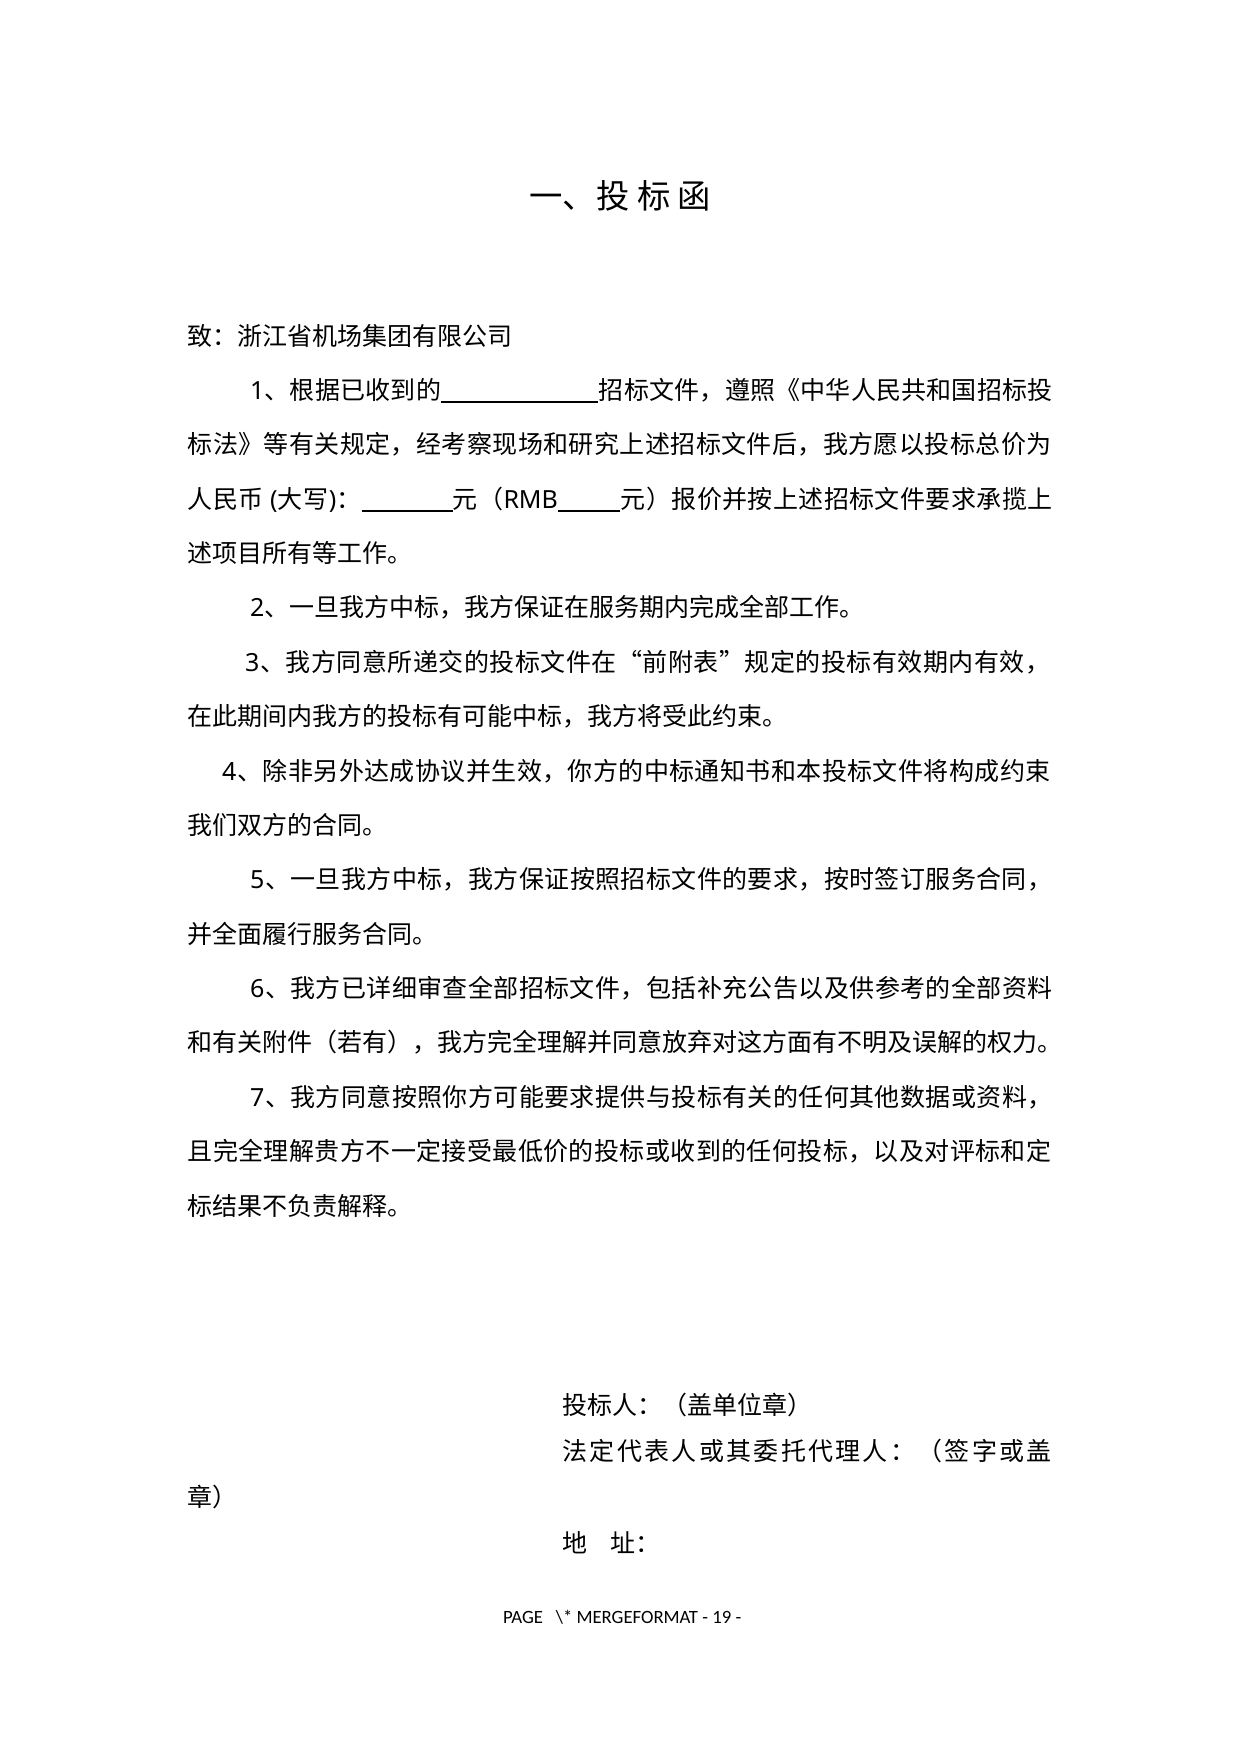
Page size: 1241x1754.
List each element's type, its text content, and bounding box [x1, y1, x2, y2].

text 5、一旦我方中标，我方保证按照招标文件的要求，按时签订服务合同，并全面履行服务合同。 [187, 860, 1053, 950]
text 一、投 标 函 [187, 162, 1053, 227]
text 2、一旦我方中标，我方保证在服务期内完成全部工作。 [187, 588, 1053, 624]
text 6、我方已详细审查全部招标文件，包括补充公告以及供参考的全部资料和有关附件（若有），我方完全理解并同意放弃对这方面有不明及误解的权力。 [187, 968, 1053, 1059]
text 地 址： [187, 1515, 1053, 1561]
text 7、我方同意按照你方可能要求提供与投标有关的任何其他数据或资料，且完全理解贵方不一定接受最低价的投标或收到的任何投标，以及对评标和定标结果不负责解释。 [187, 1077, 1053, 1222]
text 1、根据已收到的 招标文件，遵照《中华人民共和国招标投标法》等有关规定，经考察现场和研究上述招标文件后，我方愿以投标总价为人民币 (大写)： 元（RMB 元）报价并按上述招标文件要求承揽上述项目所有等工作。 [187, 370, 1053, 570]
text 4、除非另外达成协议并生效，你方的中标通知书和本投标文件将构成约束我们双方的合同。 [187, 751, 1053, 842]
text 3、我方同意所递交的投标文件在“前附表”规定的投标有效期内有效，在此期间内我方的投标有可能中标，我方将受此约束。 [187, 642, 1053, 733]
text 投标人：（盖单位章） [187, 1378, 1053, 1424]
text 致：浙江省机场集团有限公司 [187, 316, 1053, 352]
text 法定代表人或其委托代理人：（签字或盖章） [187, 1424, 1053, 1515]
